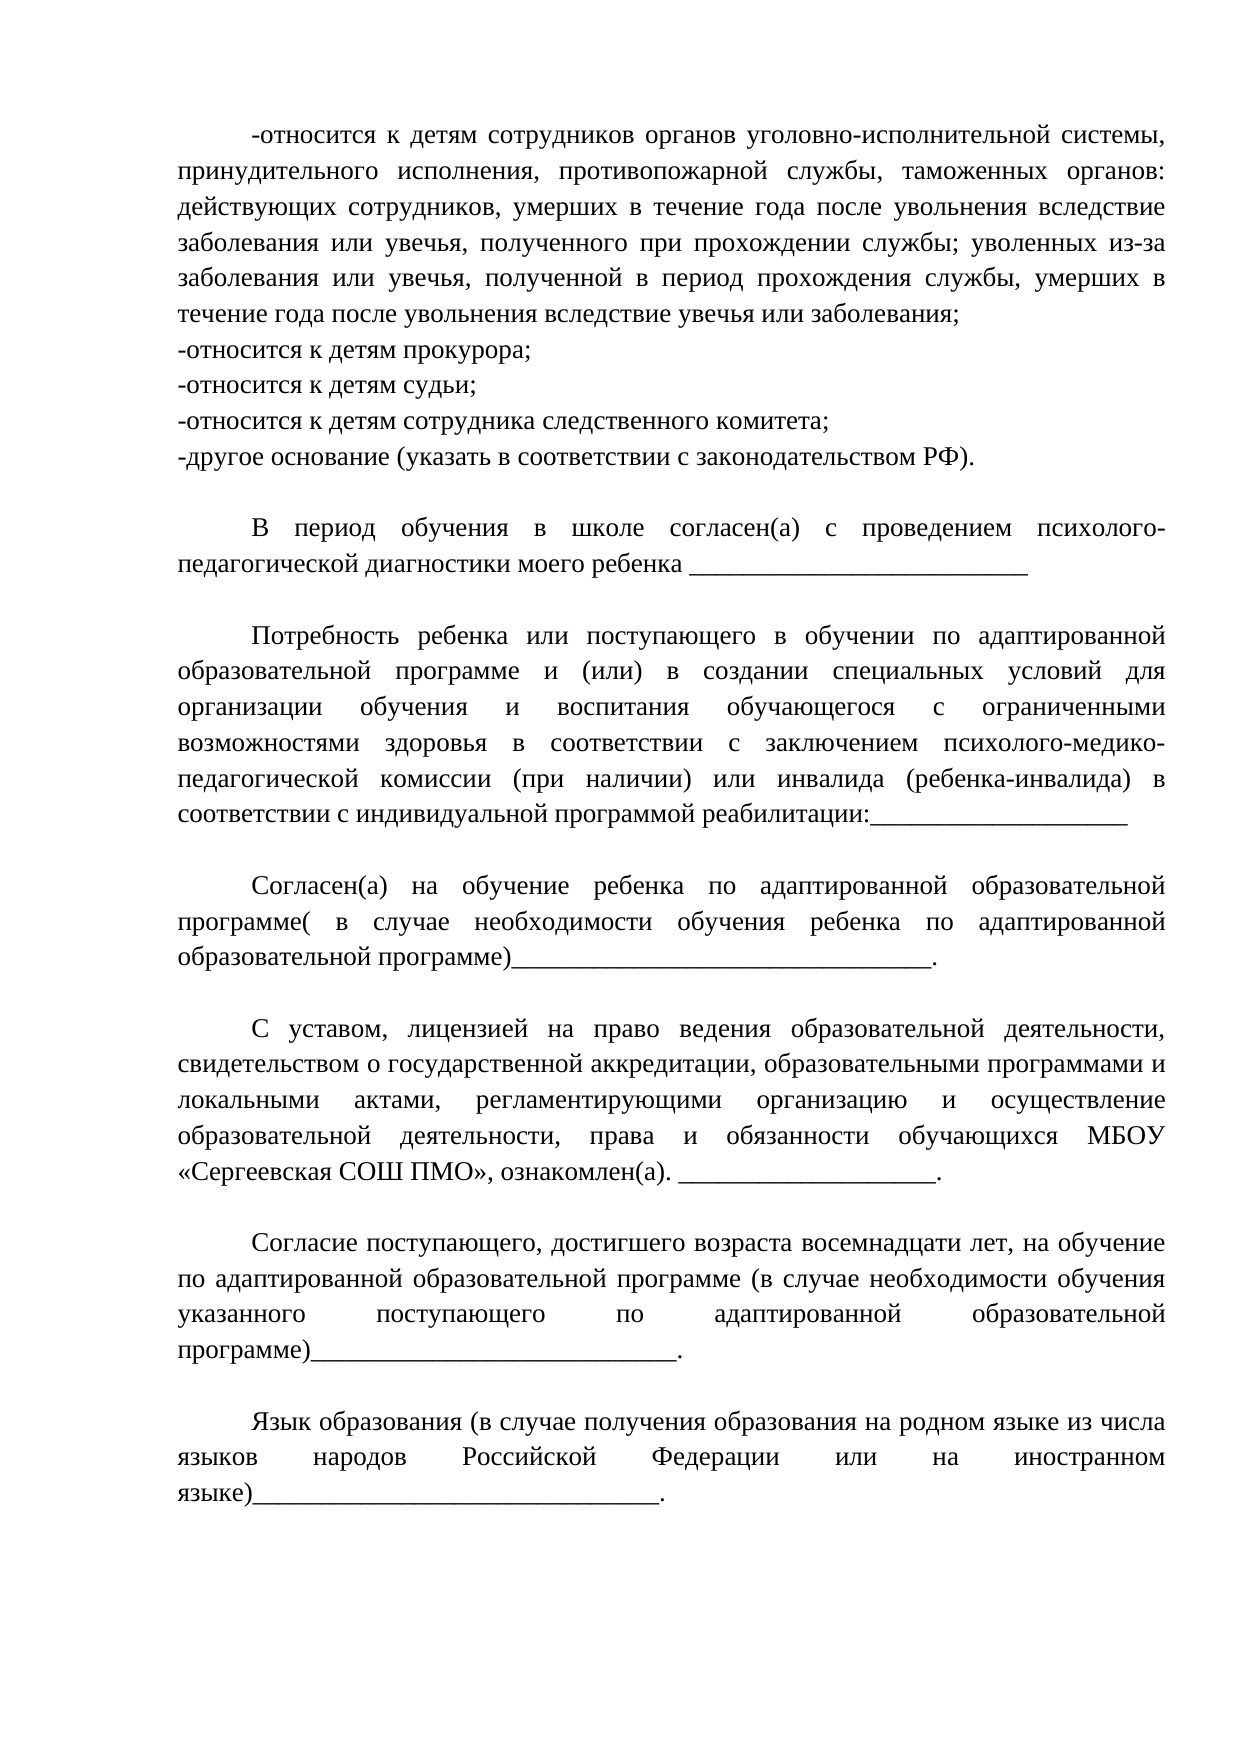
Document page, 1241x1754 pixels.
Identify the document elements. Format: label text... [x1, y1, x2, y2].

text -относится к детям сотрудника следственного комитета; [177, 404, 1167, 436]
text Язык образования (в случае получения образования на родном языке из числа языков народов Российской Федерации или на иностранном языке)______________________________. [177, 1405, 1167, 1507]
text В период обучения в школе согласен(а) с проведением психолого-педагогической диагностики моего ребенка _________________________ [177, 512, 1167, 578]
text Согласие поступающего, достигшего возраста восемнадцати лет, на обучение по адаптированной образовательной программе (в случае необходимости обучения указанного поступающего по адаптированной образовательной программе)___________________________. [177, 1226, 1167, 1364]
text Согласен(а) на обучение ребенка по адаптированной образовательной программе( в случае необходимости обучения ребенка по адаптированной образовательной программе)_______________________________. [177, 869, 1167, 971]
text -относится к детям судьи; [177, 369, 1167, 400]
text Потребность ребенка или поступающего в обучении по адаптированной образовательной программе и (или) в создании специальных условий для организации обучения и воспитания обучающегося с ограниченными возможностями здоровья в соответствии с заключением психолого-медико-педагогической комиссии (при наличии) или инвалида (ребенка-инвалида) в соответствии с индивидуальной программой реабилитации:___________________ [177, 619, 1167, 828]
text -относится к детям прокурора; [177, 333, 1167, 364]
text С уставом, лицензией на право ведения образовательной деятельности, свидетельством о государственной аккредитации, образовательными программами и локальными актами, регламентирующими организацию и осуществление образовательной деятельности, права и обязанности обучающихся МБОУ «Сергеевская СОШ ПМО», ознакомлен(а). ___________________. [177, 1012, 1167, 1186]
text -другое основание (указать в соответствии с законодательством РФ). [177, 440, 1167, 471]
text -относится к детям сотрудников органов уголовно-исполнительной системы, принудительного исполнения, противопожарной службы, таможенных органов: действующих сотрудников, умерших в течение года после увольнения вследствие заболевания или увечья, полученного при прохождении службы; уволенных из-за заболевания или увечья, полученной в период прохождения службы, умерших в течение года после увольнения вследствие увечья или заболевания; [177, 118, 1167, 328]
